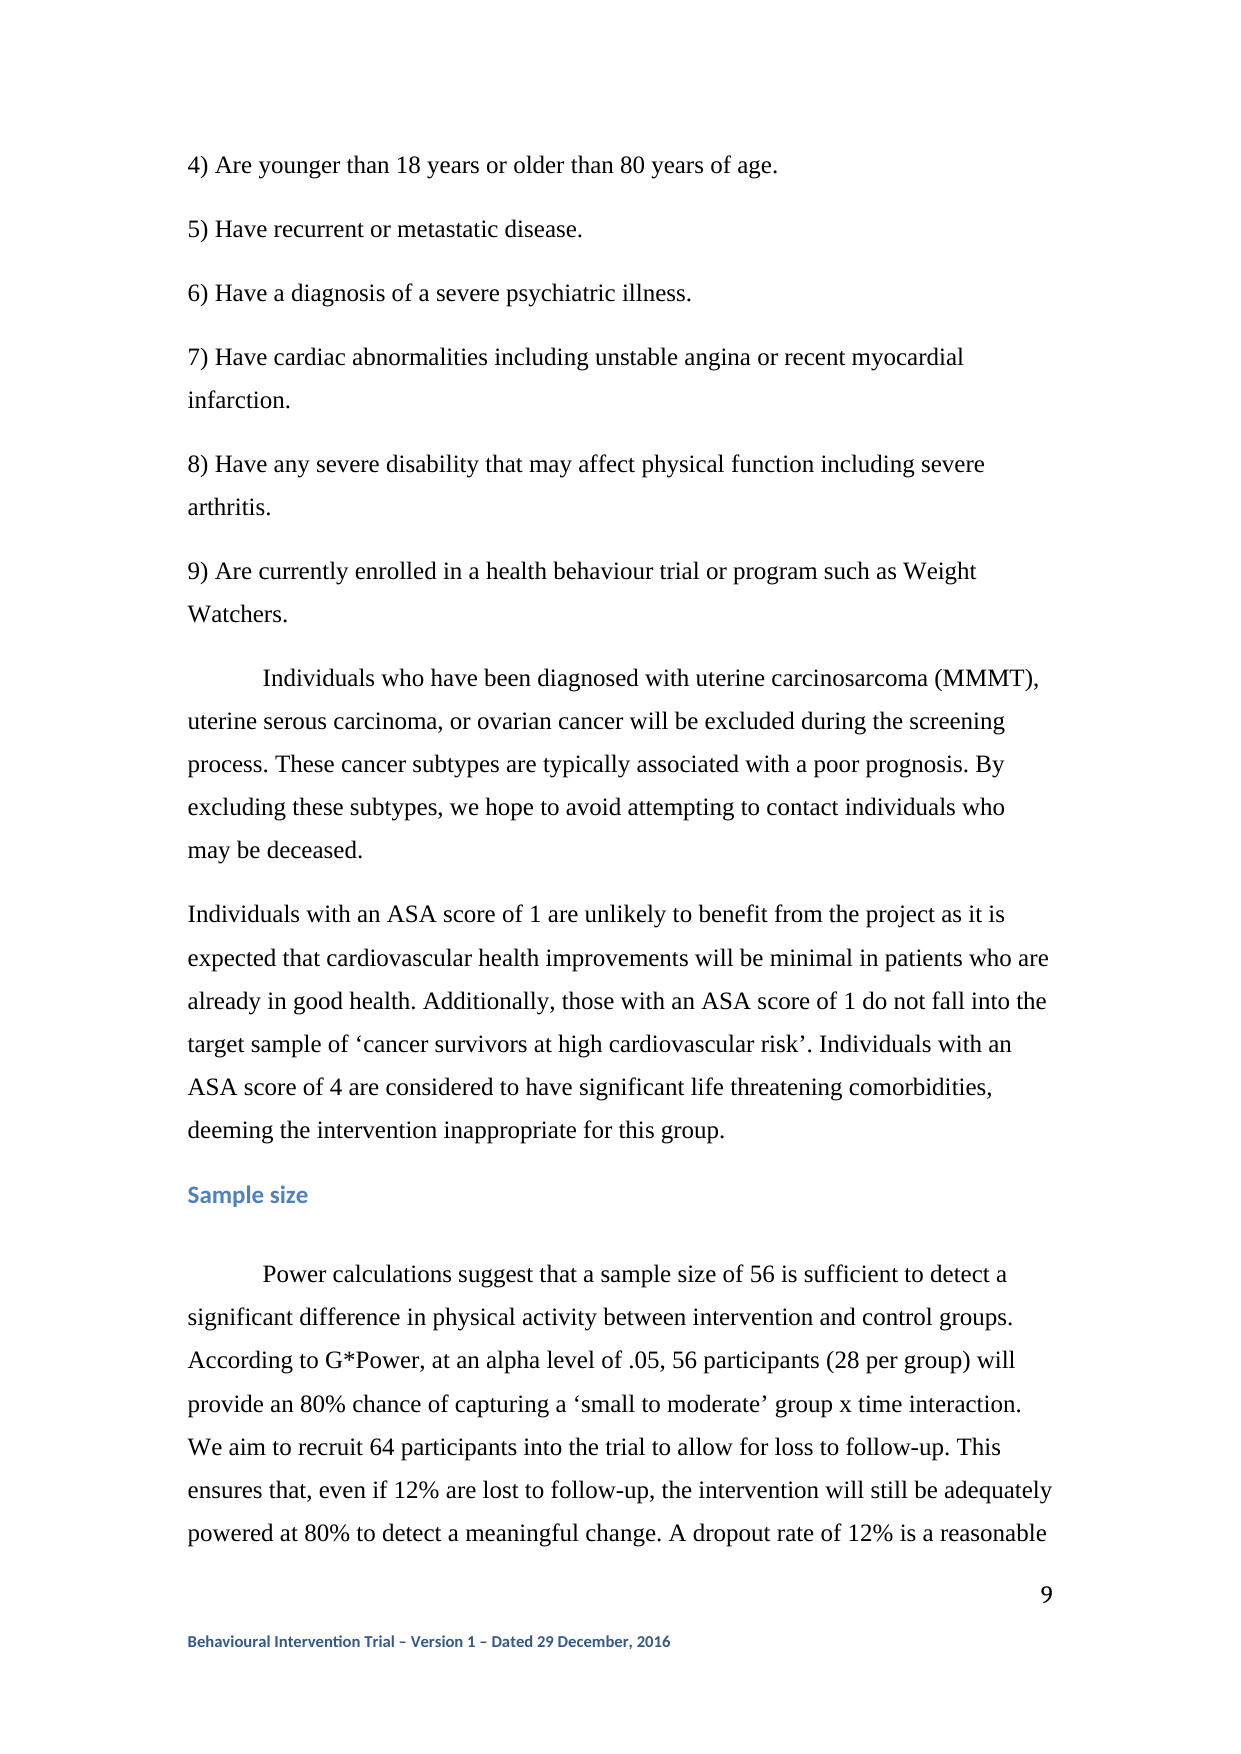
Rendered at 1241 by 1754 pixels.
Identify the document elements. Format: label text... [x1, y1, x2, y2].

text 9) Are currently enrolled in a health behaviour trial or program such as Weight Watchers. [187, 556, 1053, 628]
subtitle Sample size [187, 1179, 1053, 1210]
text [187, 1259, 1053, 1547]
text Individuals who have been diagnosed with uterine carcinosarcoma (MMMT), uterine serous carcinoma, or ovarian cancer will be excluded during the screening process. These cancer subtypes are typically associated with a poor prognosis. By excluding these subtypes, we hope to avoid attempting to contact individuals who may be deceased. [187, 663, 1053, 864]
text 5) Have recurrent or metastatic disease. [187, 214, 1053, 243]
text Individuals with an ASA score of 1 are unlikely to benefit from the project as it is expected that cardiovascular health improvements will be minimal in patients who are already in good health. Additionally, those with an ASA score of 1 do not fall into the target sample of ‘cancer survivors at high cardiovascular risk’. Individuals with an ASA score of 4 are considered to have significant life threatening comorbidities, deeming the intervention inappropriate for this group. [187, 899, 1053, 1144]
text 4) Are younger than 18 years or older than 80 years of age. [187, 150, 1053, 179]
text 7) Have cardiac abnormalities including unstable angina or recent myocardial infarction. [187, 342, 1053, 414]
text 8) Have any severe disability that may affect physical function including severe arthritis. [187, 449, 1053, 521]
text 6) Have a diagnosis of a severe psychiatric illness. [187, 278, 1053, 307]
